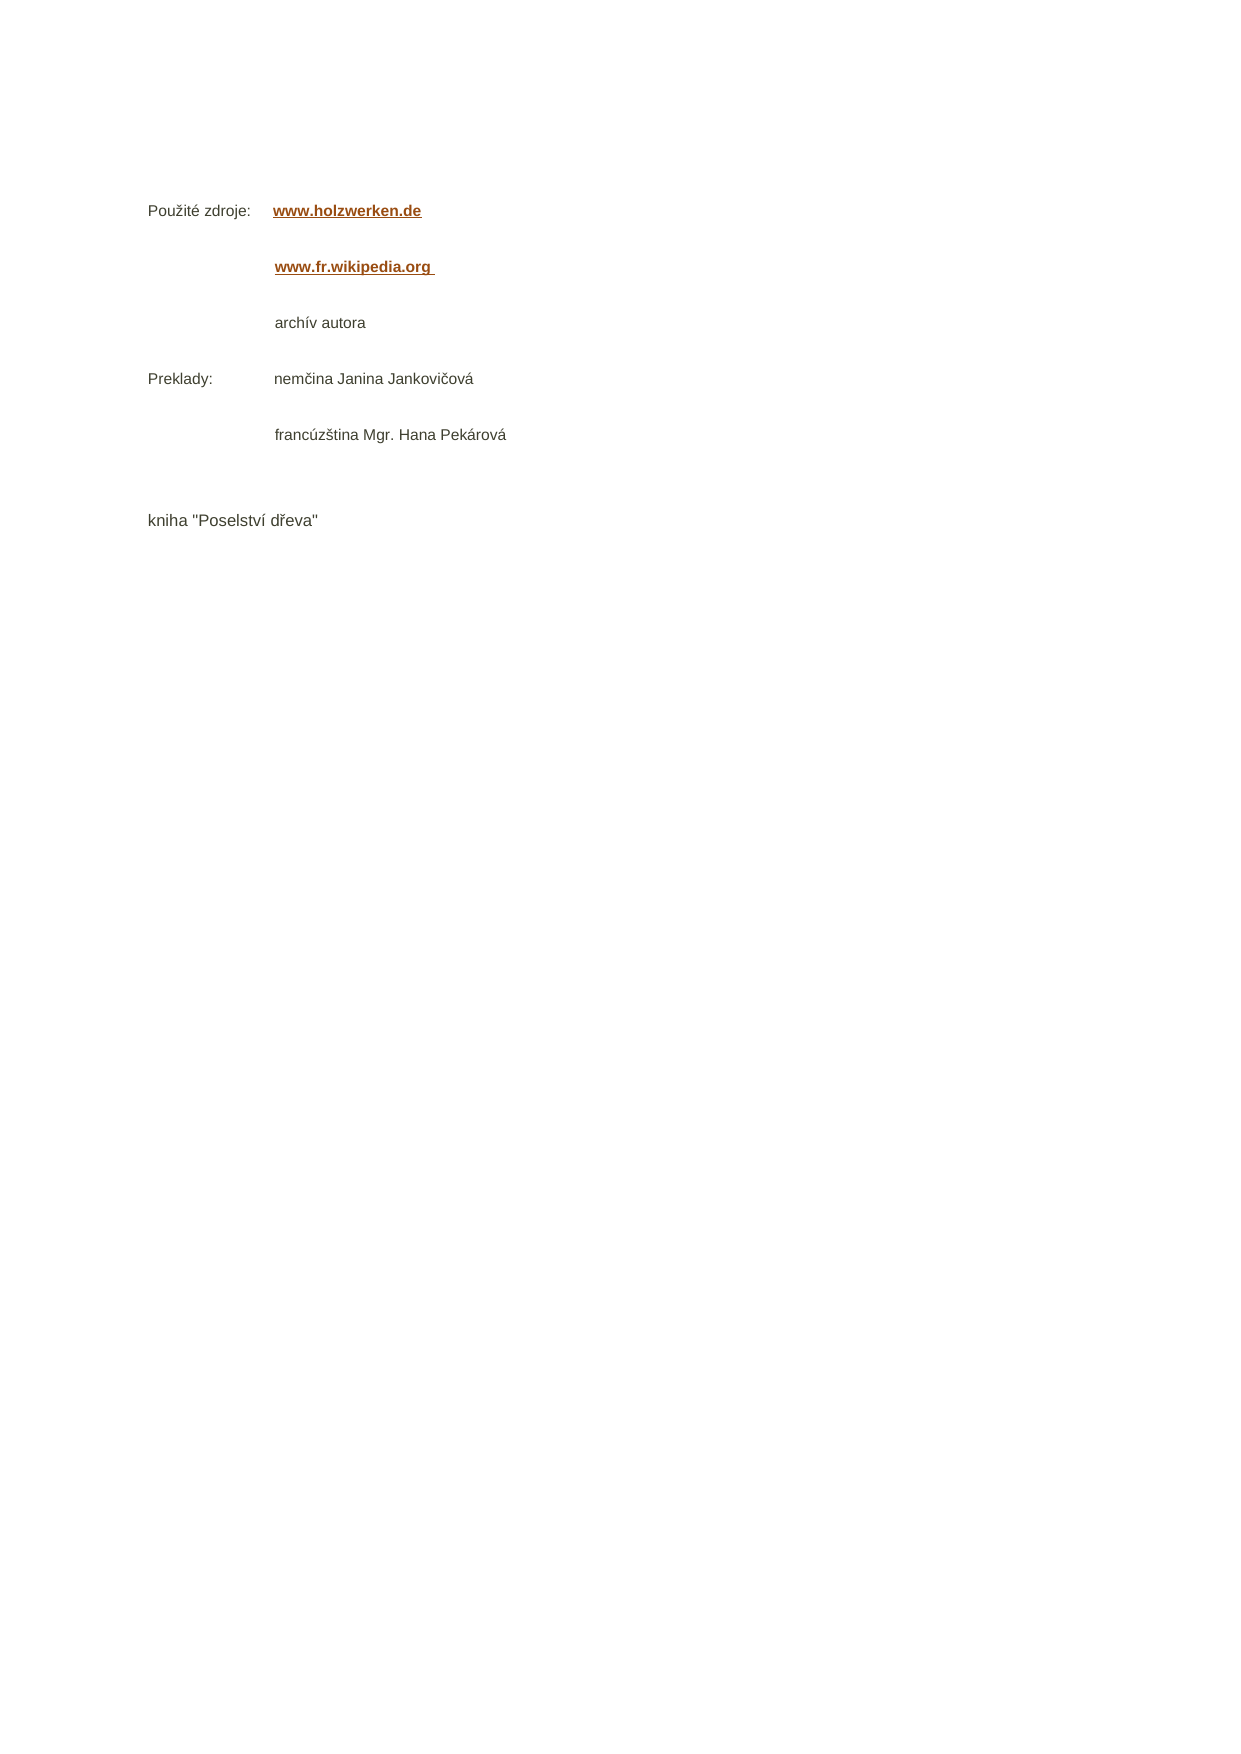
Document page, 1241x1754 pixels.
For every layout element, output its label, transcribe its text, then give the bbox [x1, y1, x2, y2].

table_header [148, 148, 1074, 457]
text kniha "Poselství dřeva" [148, 510, 1093, 529]
